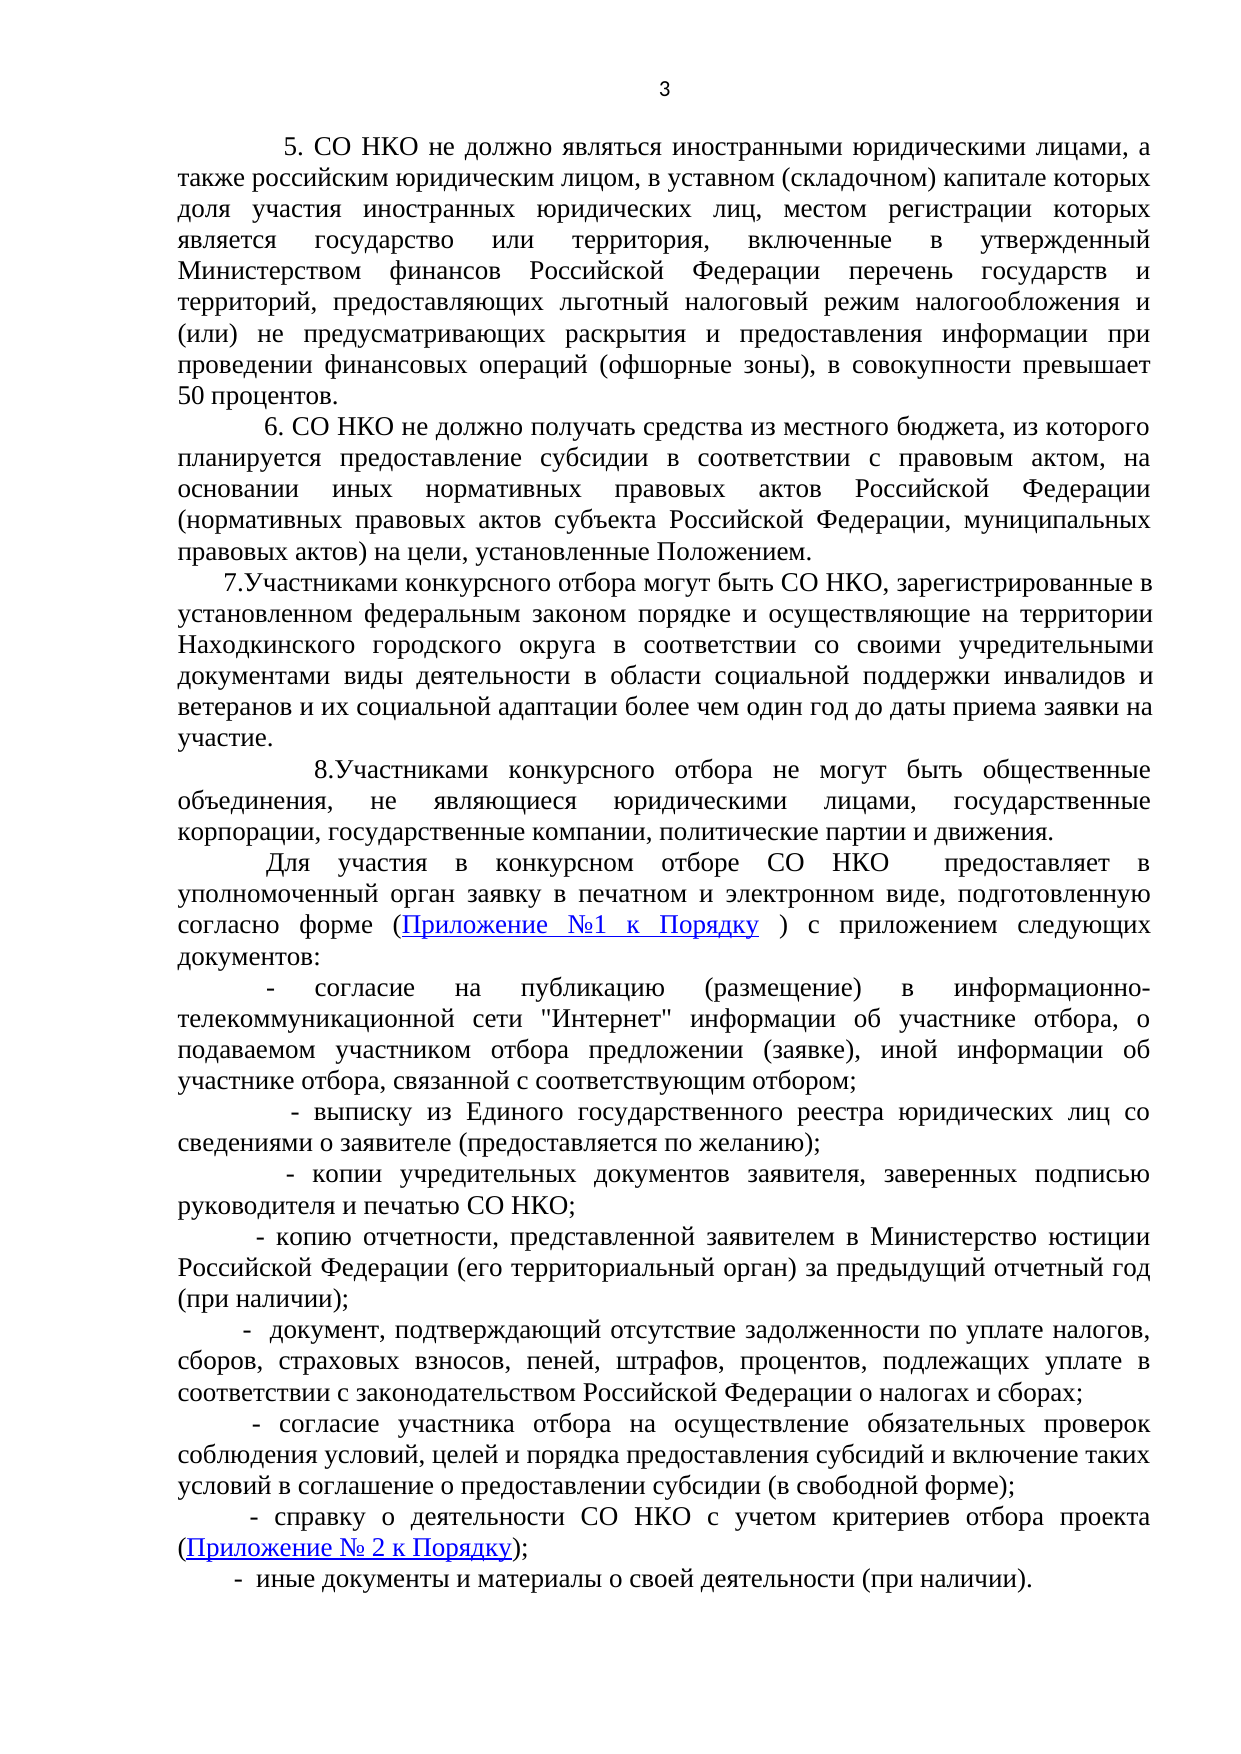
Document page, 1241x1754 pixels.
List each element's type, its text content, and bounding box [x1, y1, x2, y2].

text - согласие на публикацию (размещение) в информационно-телекоммуникационной сети "Интернет" информации об участнике отбора, о подаваемом участником отбора предложении (заявке), иной информации об участнике отбора, связанной с соответствующим отбором; [177, 971, 1152, 1095]
text - копию отчетности, представленной заявителем в Министерство юстиции Российской Федерации (его территориальный орган) за предыдущий отчетный год (при наличии); [177, 1220, 1152, 1313]
text 8.Участниками конкурсного отбора не могут быть общественные объединения, не являющиеся юридическими лицами, государственные корпорации, государственные компании, политические партии и движения. [177, 753, 1152, 846]
text 5. СО НКО не должно являться иностранными юридическими лицами, а также российским юридическим лицом, в уставном (складочном) капитале которых доля участия иностранных юридических лиц, местом регистрации которых является государство или территория, включенные в утвержденный Министерством финансов Российской Федерации перечень государств и территорий, предоставляющих льготный налоговый режим налогообложения и (или) не предусматривающих раскрытия и предоставления информации при проведении финансовых операций (офшорные зоны), в совокупности превышает 50 процентов. [177, 130, 1152, 410]
text - иные документы и материалы о своей деятельности (при наличии). [177, 1562, 1152, 1594]
text - копии учредительных документов заявителя, заверенных подписью руководителя и печатью СО НКО; [177, 1158, 1152, 1220]
text 7.Участниками конкурсного отбора могут быть СО НКО, зарегистрированные в установленном федеральным законом порядке и осуществляющие на территории Находкинского городского округа в соответствии со своими учредительными документами виды деятельности в области социальной поддержки инвалидов и ветеранов и их социальной адаптации более чем один год до даты приема заявки на участие. [177, 566, 1154, 753]
text 6. СО НКО не должно получать средства из местного бюджета, из которого планируется предоставление субсидии в соответствии с правовым актом, на основании иных нормативных правовых актов Российской Федерации (нормативных правовых актов субъекта Российской Федерации, муниципальных правовых актов) на цели, установленные Положением. [177, 410, 1152, 566]
text - согласие участника отбора на осуществление обязательных проверок соблюдения условий, целей и порядка предоставления субсидий и включение таких условий в соглашение о предоставлении субсидии (в свободной форме); [177, 1407, 1152, 1500]
text Для участия в конкурсном отборе СО НКО предоставляет в уполномоченный орган заявку в печатном и электронном виде, подготовленную согласно форме (Приложение №1 к Порядку ) с приложением следующих документов: [177, 846, 1152, 971]
text - выписку из Единого государственного реестра юридических лиц со сведениями о заявителе (предоставляется по желанию); [177, 1095, 1152, 1158]
text - справку о деятельности СО НКО с учетом критериев отбора проекта (Приложение № 2 к Порядку); [177, 1500, 1152, 1562]
text - документ, подтверждающий отсутствие задолженности по уплате налогов, сборов, страховых взносов, пеней, штрафов, процентов, подлежащих уплате в соответствии с законодательством Российской Федерации о налогах и сборах; [177, 1313, 1152, 1407]
